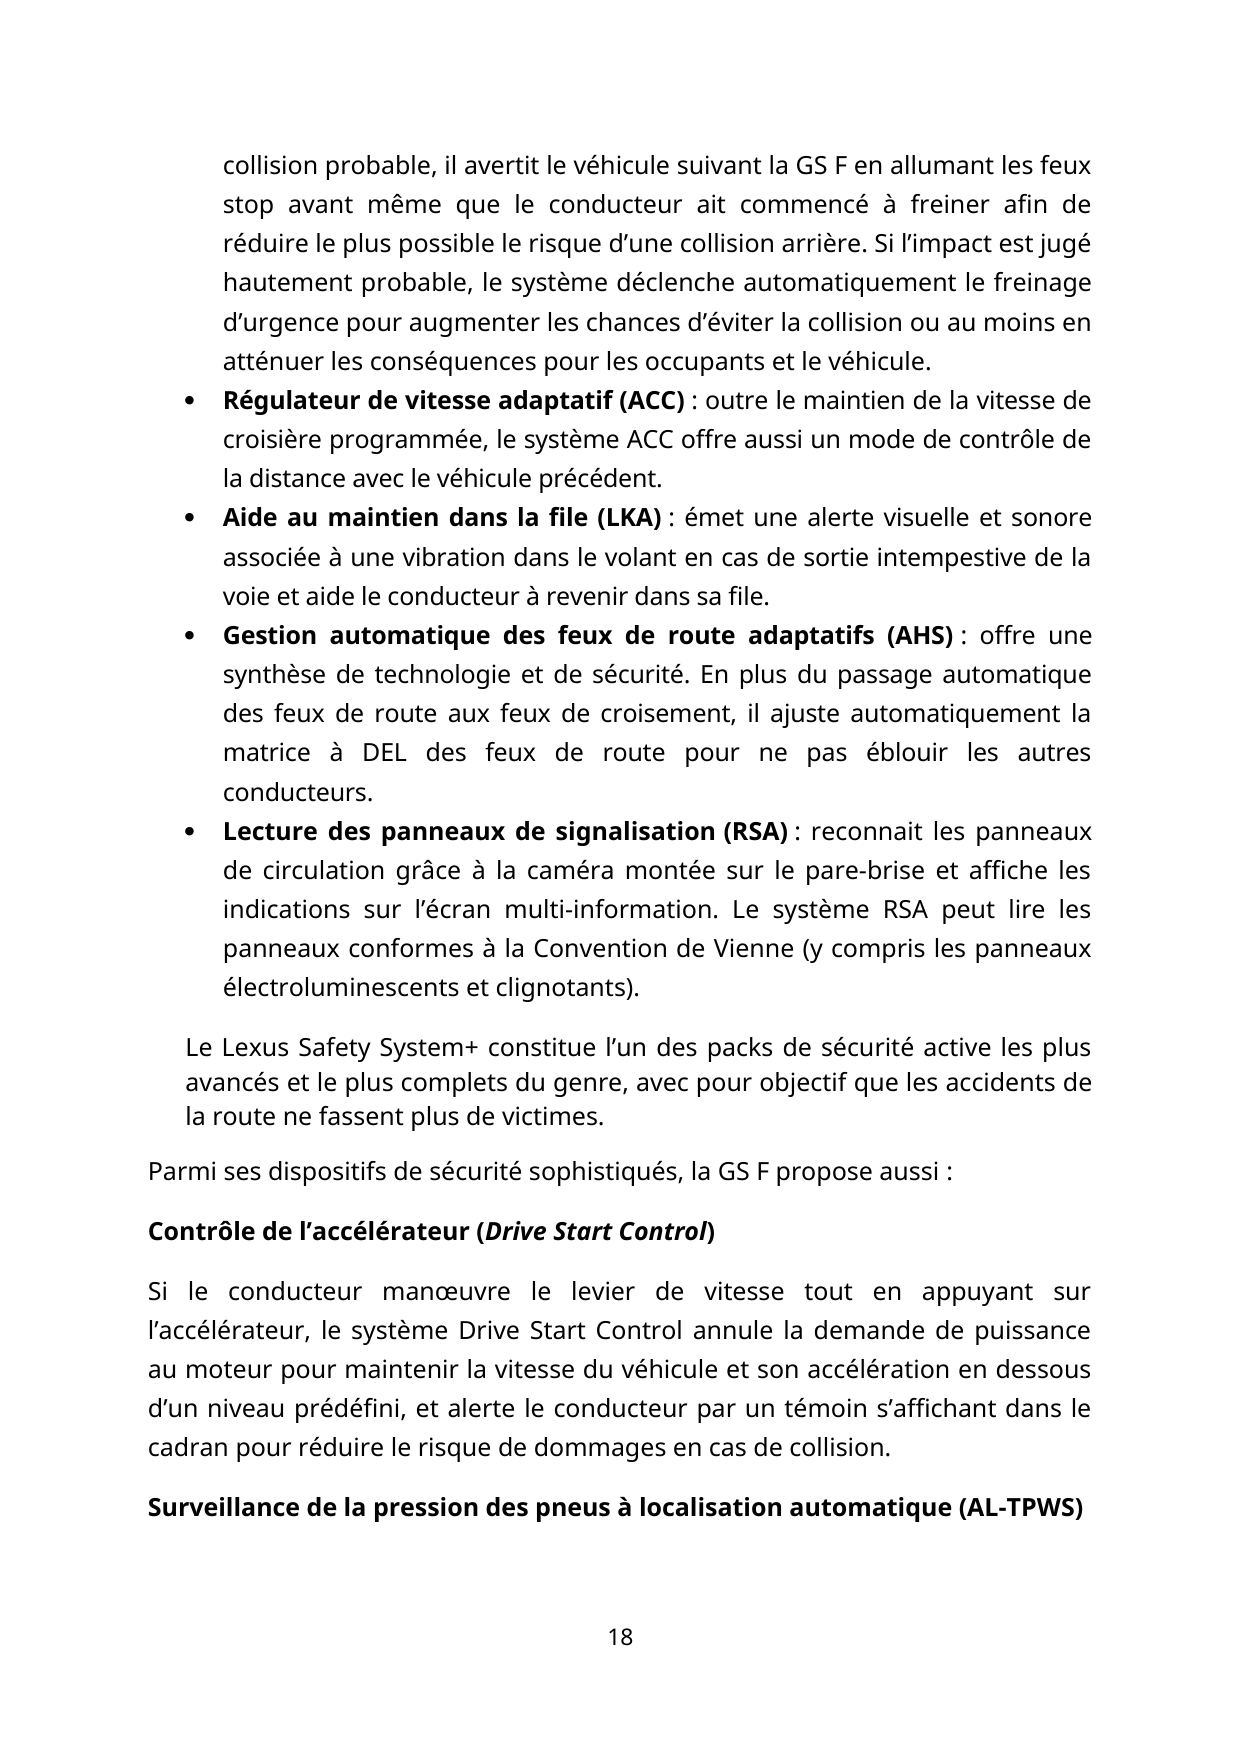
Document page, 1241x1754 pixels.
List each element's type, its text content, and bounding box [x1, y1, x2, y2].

list Lecture des panneaux de signalisation (RSA) : reconnait les panneaux de circulation grâce à la caméra montée sur le pare-brise et affiche les indications sur l’écran multi-information. Le système RSA peut lire les panneaux conformes à la Convention de Vienne (y compris les panneaux électroluminescents et clignotants). [185, 813, 1093, 1004]
list Aide au maintien dans la file (LKA) : émet une alerte visuelle et sonore associée à une vibration dans le volant en cas de sortie intempestive de la voie et aide le conducteur à revenir dans sa file. [185, 500, 1093, 612]
text Surveillance de la pression des pneus à localisation automatique (AL-TPWS) [148, 1490, 1093, 1524]
text Si le conducteur manœuvre le levier de vitesse tout en appuyant sur l’accélérateur, le système Drive Start Control annule la demande de puissance au moteur pour maintenir la vitesse du véhicule et son accélération en dessous d’un niveau prédéfini, et alerte le conducteur par un témoin s’affichant dans le cadran pour réduire le risque de dommages en cas de collision. [148, 1273, 1093, 1464]
text Parmi ses dispositifs de sécurité sophistiqués, la GS F propose aussi : [148, 1153, 1093, 1187]
text Le Lexus Safety System+ constitue l’un des packs de sécurité active les plus avancés et le plus complets du genre, avec pour objectif que les accidents de la route ne fassent plus de victimes. [185, 1030, 1093, 1132]
list Régulateur de vitesse adaptatif (ACC) : outre le maintien de la vitesse de croisière programmée, le système ACC offre aussi un mode de contrôle de la distance avec le véhicule précédent. [185, 383, 1093, 495]
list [185, 148, 1093, 377]
list Gestion automatique des feux de route adaptatifs (AHS) : offre une synthèse de technologie et de sécurité. En plus du passage automatique des feux de route aux feux de croisement, il ajuste automatiquement la matrice à DEL des feux de route pour ne pas éblouir les autres conducteurs. [185, 618, 1093, 808]
text Contrôle de l’accélérateur (Drive Start Control) [148, 1213, 1093, 1247]
